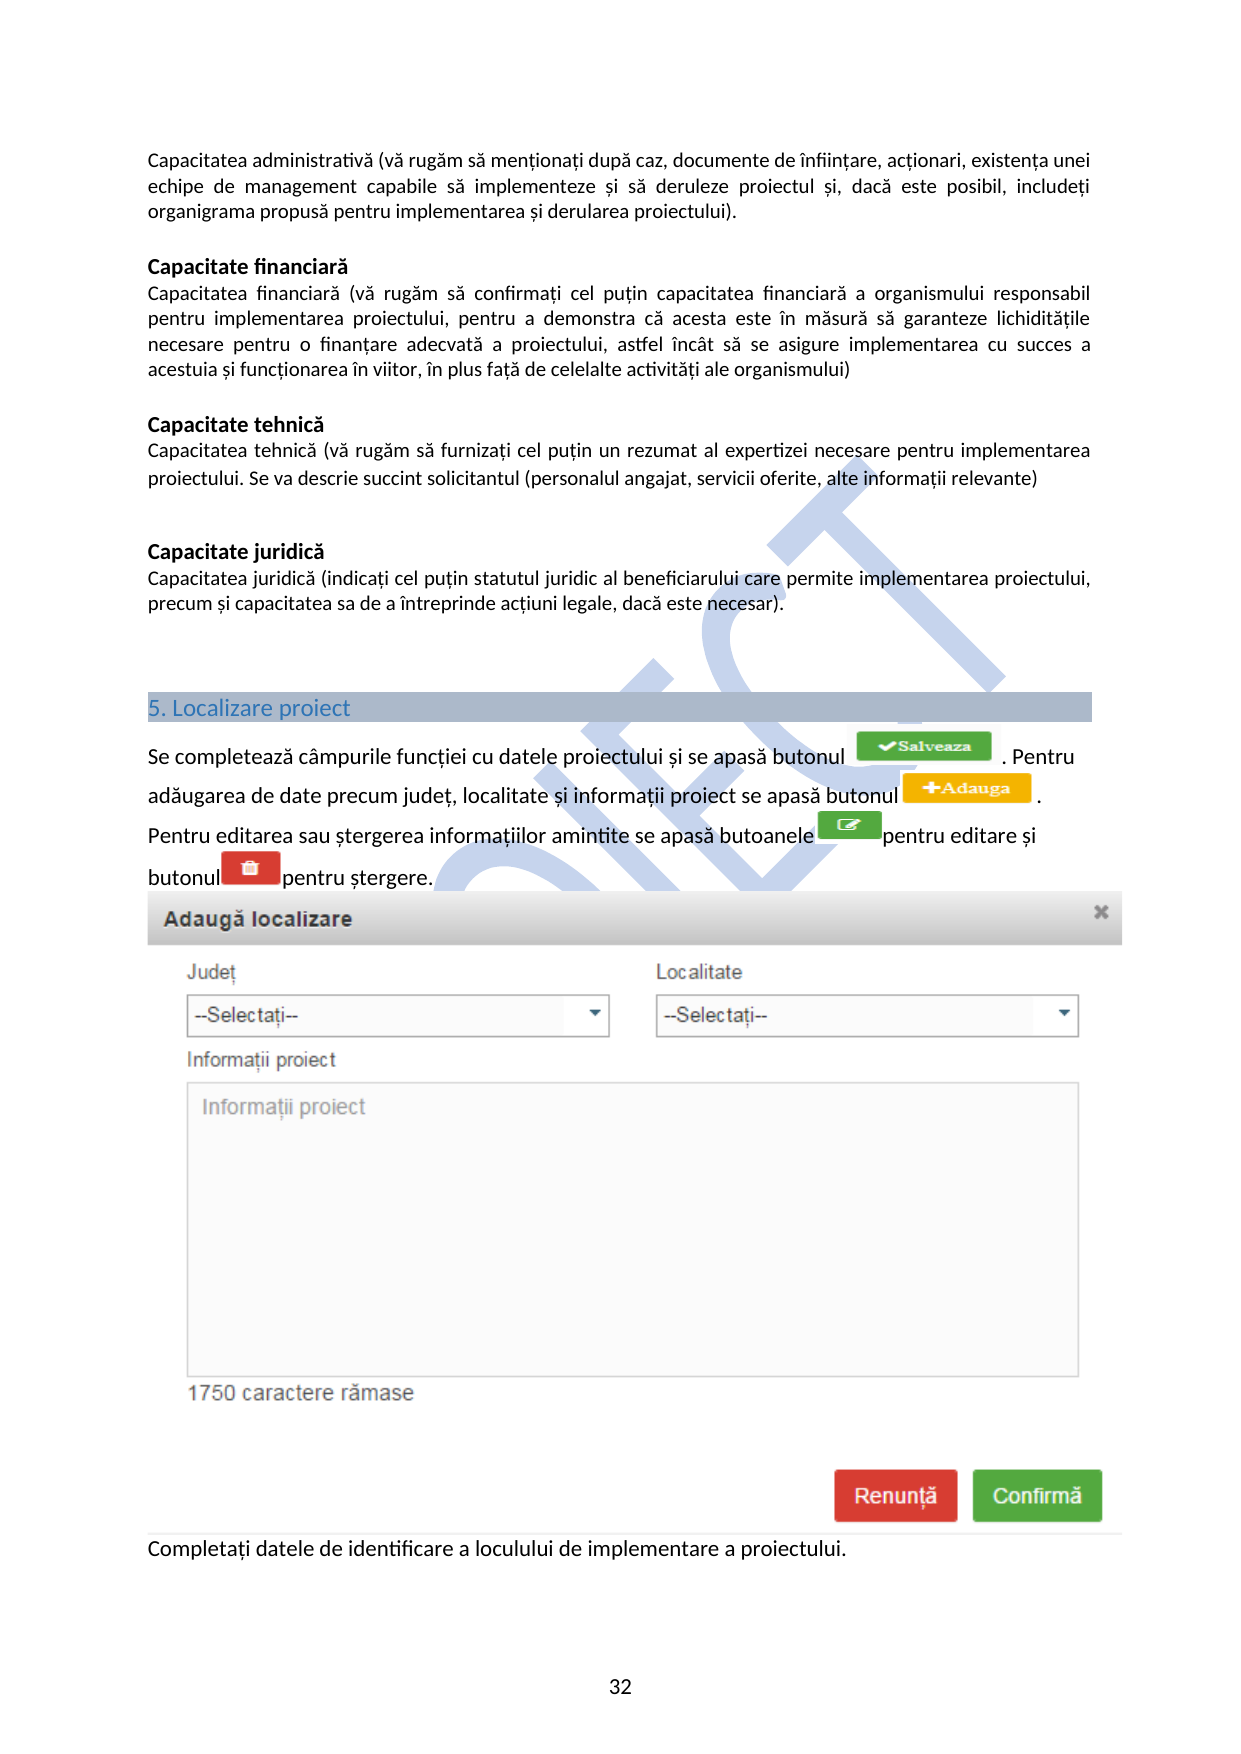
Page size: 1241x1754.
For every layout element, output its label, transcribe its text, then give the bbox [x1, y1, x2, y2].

text Capacitate tehnică [148, 410, 1092, 438]
text Se completează câmpurile funcției cu datele proiectului și se apasă butonul. Pentru adăugarea de date precum județ, localitate și informații proiect se apasă butonul. Pentru editarea sau ștergerea informațiilor amintite se apasă butoanelepentru editare și butonulpentru ștergere. [148, 725, 1092, 891]
text Capacitatea administrativă (vă rugăm să menționați după caz, documente de înființare, acționari, existența unei echipe de management capabile să implementeze și să deruleze proiectul și, dacă este posibil, includeți organigrama propusă pentru implementarea și derularea proiectului). [148, 148, 1092, 224]
subtitle 5. Localizare proiect [148, 692, 1092, 722]
text Capacitatea financiară (vă rugăm să confirmați cel puțin capacitatea financiară a organismului responsabil pentru implementarea proiectului, pentru a demonstra că acesta este în măsură să garanteze lichiditățile necesare pentru o finanțare adecvată a proiectului, astfel încât să se asigure implementarea cu succes a acestuia și funcționarea în viitor, în plus față de celelalte activități ale organismului) [148, 280, 1092, 382]
text Capacitate financiară [148, 252, 1092, 280]
text Capacitate juridică [148, 537, 1092, 565]
text Capacitatea tehnică (vă rugăm să furnizați cel puțin un rezumat al expertizei necesare pentru implementarea proiectului. Se va descrie succint solicitantul (personalul angajat, servicii oferite, alte informații relevante) [148, 438, 1092, 491]
text Completați datele de identificare a loculului de implementare a proiectului. [148, 1535, 1092, 1562]
text Capacitatea juridică (indicați cel puțin statutul juridic al beneficiarului care permite implementarea proiectului, precum și capacitatea sa de a întreprinde acțiuni legale, dacă este necesar). [148, 565, 1092, 616]
